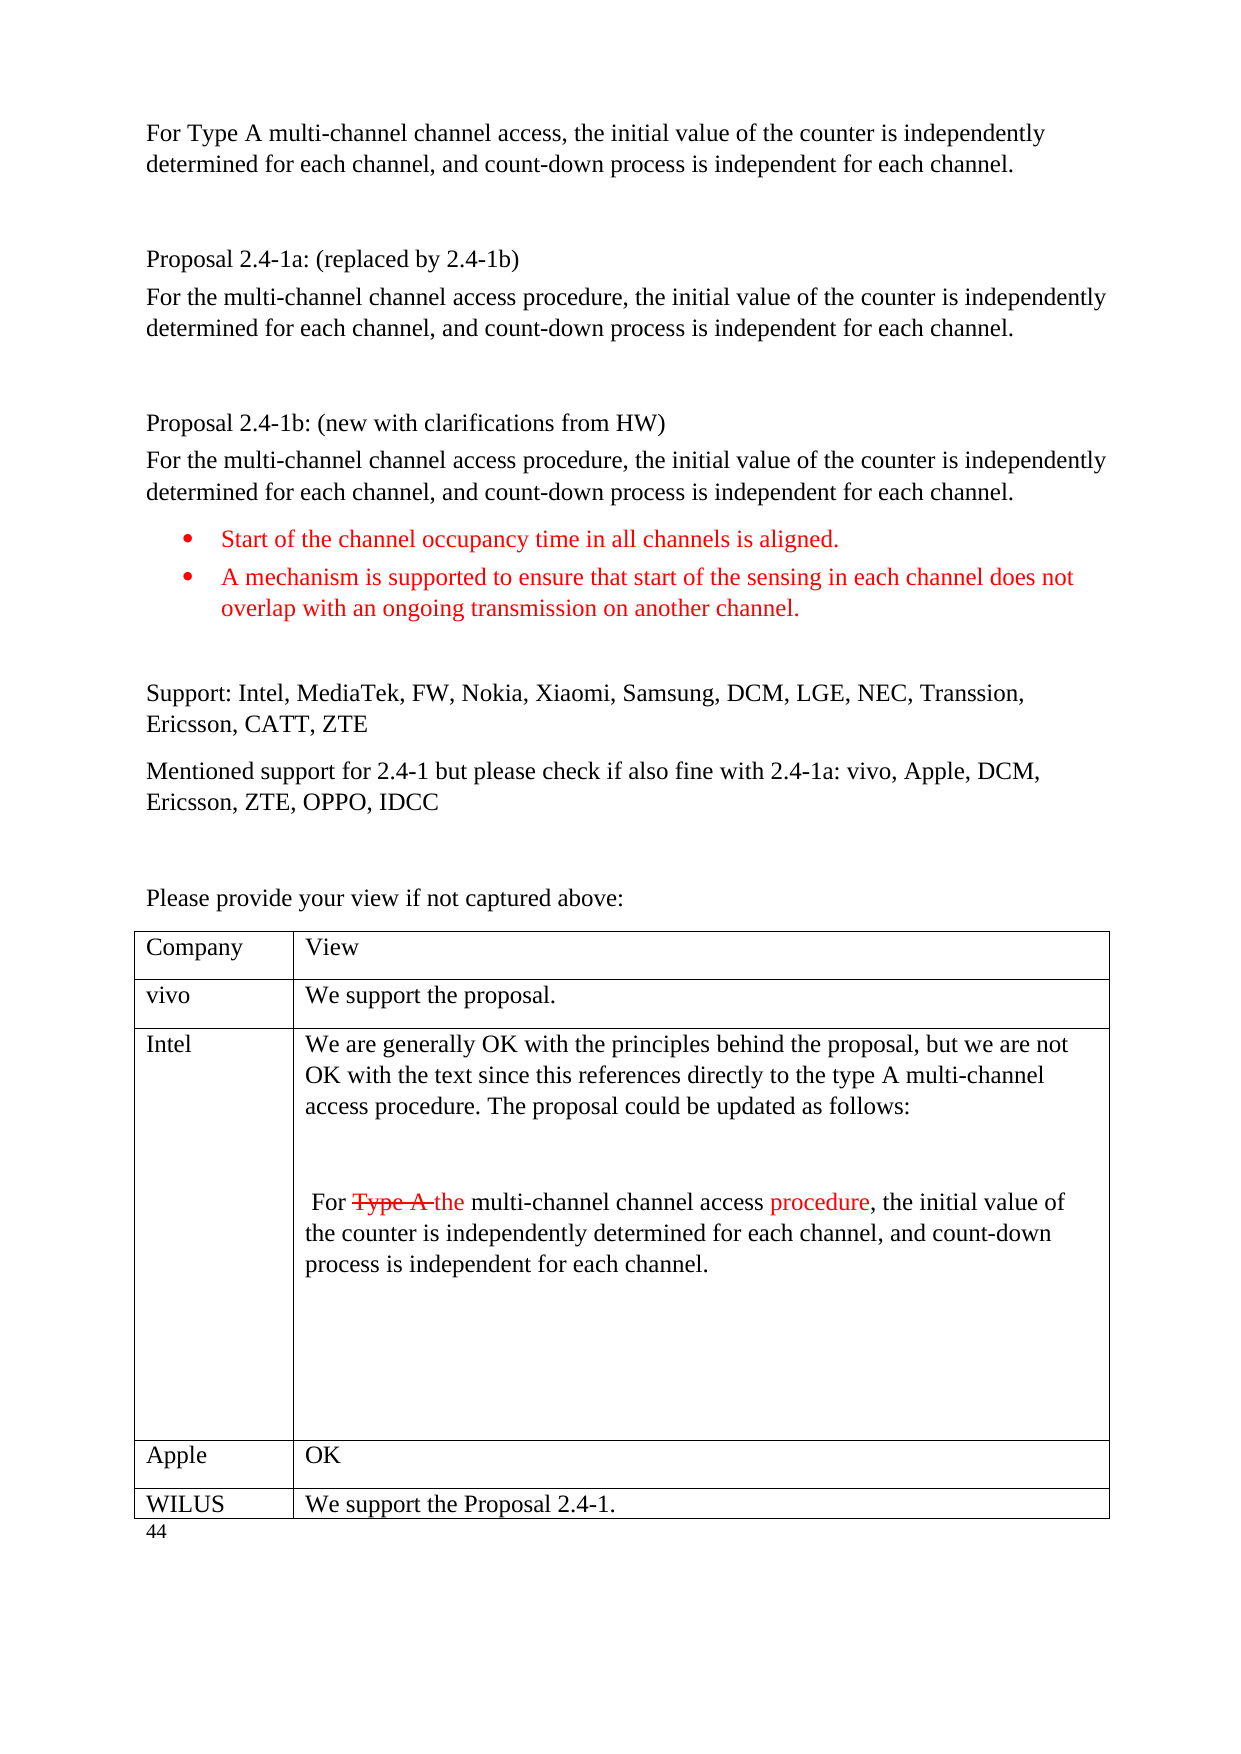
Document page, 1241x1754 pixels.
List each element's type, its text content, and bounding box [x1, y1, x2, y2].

list A mechanism is supported to ensure that start of the sensing in each channel does not overlap with an ongoing transmission on another channel. [183, 562, 1122, 621]
text Please provide your view if not captured above: [146, 883, 1122, 912]
table_cell Apple [135, 1441, 293, 1488]
text Support: Intel, MediaTek, FW, Nokia, Xiaomi, Samsung, DCM, LGE, NEC, Transsion, Ericsson, CATT, ZTE [146, 678, 1122, 737]
list Start of the channel occupancy time in all channels is aligned. [183, 524, 1122, 553]
table_cell vivo [135, 980, 293, 1028]
table_cell We are generally OK with the principles behind the proposal, but we are not OK with the text since this references directly to the type A multi-channel access procedure. The proposal could be updated as follows: For Type A the multi-channel channel access procedure, the initial value of the counter is independently determined for each channel, and count-down process is independent for each channel. [294, 1029, 1109, 1439]
table_header Company [135, 932, 293, 979]
table_cell Intel [135, 1029, 293, 1439]
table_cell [294, 1489, 1109, 1518]
text For Type A multi-channel channel access, the initial value of the counter is independently determined for each channel, and count-down process is independent for each channel. [146, 118, 1122, 178]
text For the multi-channel channel access procedure, the initial value of the counter is independently determined for each channel, and count-down process is independent for each channel. [146, 282, 1122, 342]
text Mentioned support for 2.4-1 but please check if also fine with 2.4-1a: vivo, Apple, DCM, Ericsson, ZTE, OPPO, IDCC [146, 756, 1122, 816]
text Proposal 2.4-1a: (replaced by 2.4-1b) [146, 244, 1122, 273]
text For the multi-channel channel access procedure, the initial value of the counter is independently determined for each channel, and count-down process is independent for each channel. [146, 446, 1122, 505]
text Proposal 2.4-1b: (new with clarifications from HW) [146, 408, 1122, 437]
table_cell We support the proposal. [294, 980, 1109, 1028]
table_cell WILUS [135, 1489, 293, 1518]
table_cell OK [294, 1441, 1109, 1488]
table_header View [294, 932, 1109, 979]
